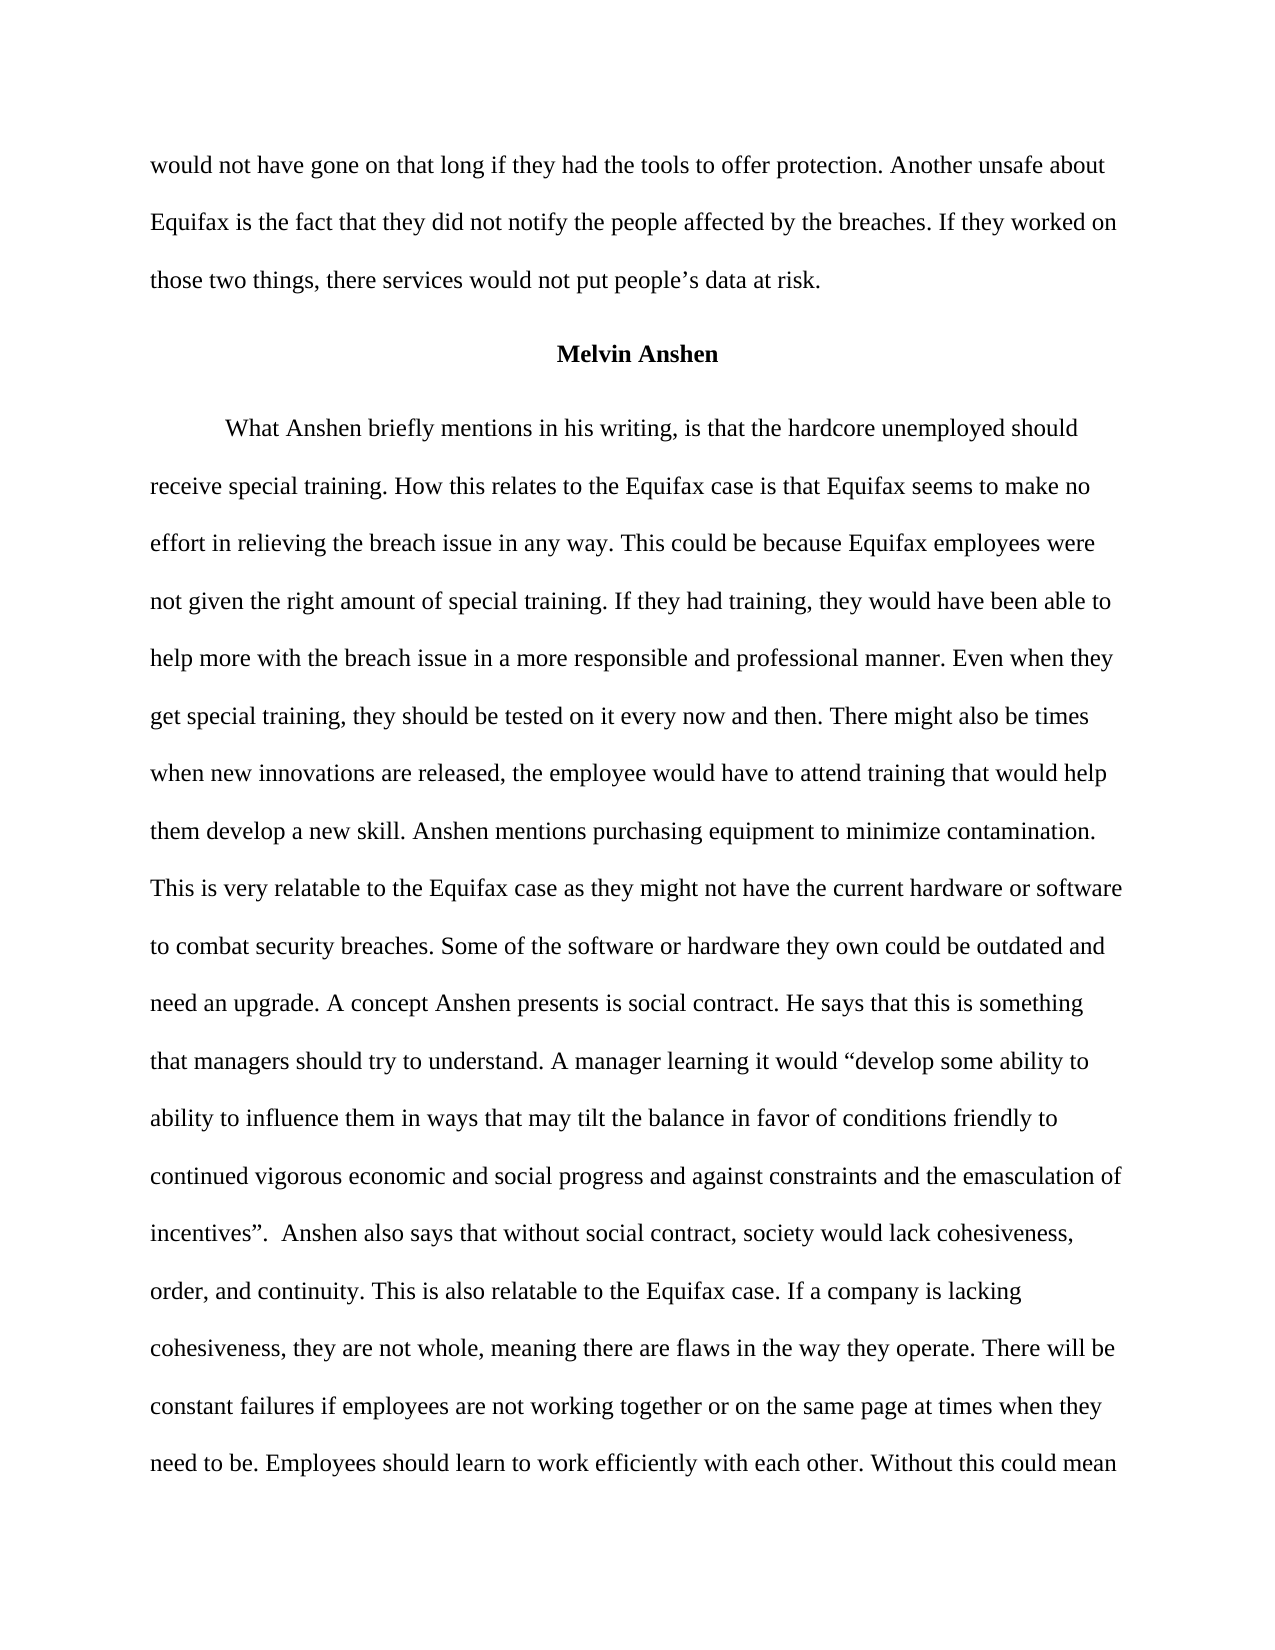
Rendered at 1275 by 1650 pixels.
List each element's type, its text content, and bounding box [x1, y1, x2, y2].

text Melvin Anshen [150, 339, 1125, 368]
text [150, 150, 1125, 294]
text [150, 413, 1125, 1477]
